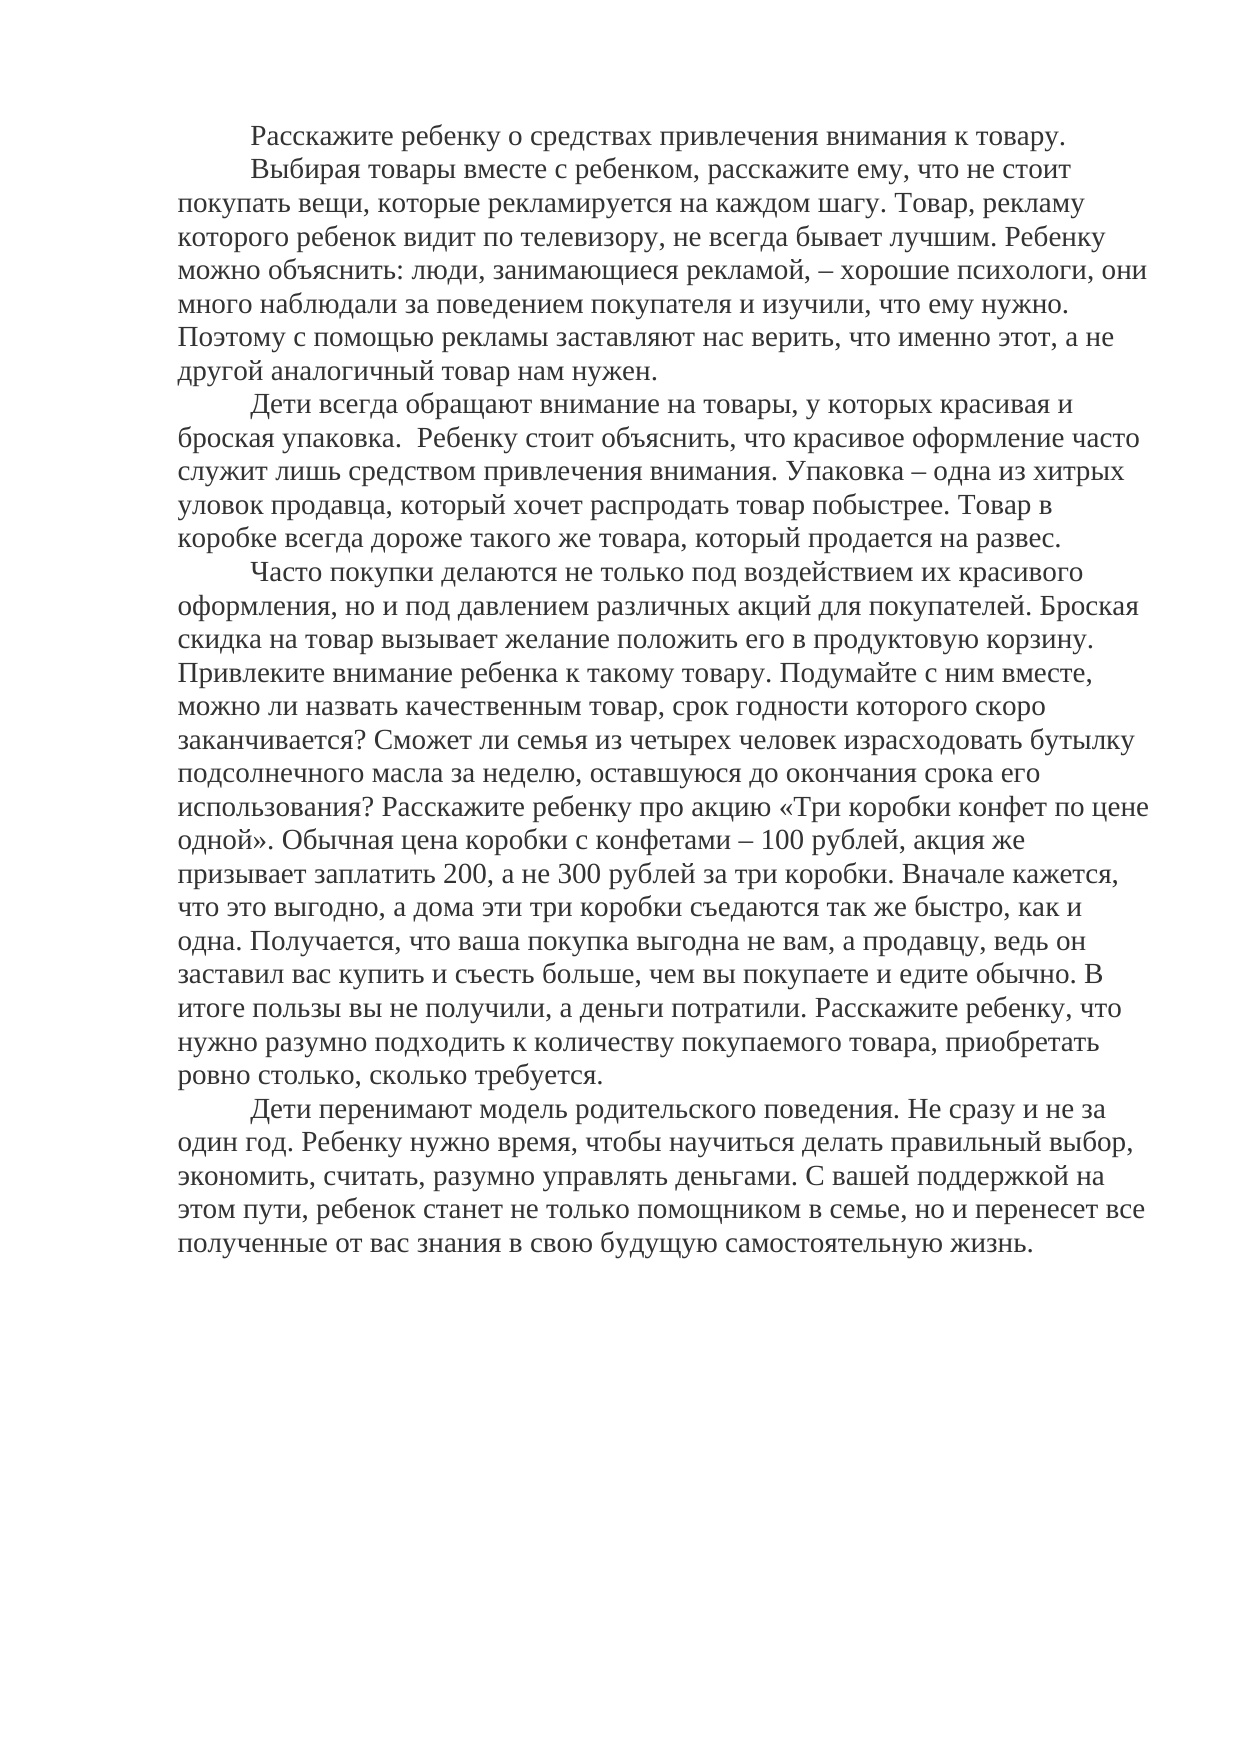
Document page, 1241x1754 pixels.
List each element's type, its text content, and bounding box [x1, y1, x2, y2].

text Часто покупки делаются не только под воздействием их красивого оформления, но и под давлением различных акций для покупателей. Броская скидка на товар вызывает желание положить его в продуктовую корзину. Привлеките внимание ребенка к такому товару. Подумайте с ним вместе, можно ли назвать качественным товар, срок годности которого скоро заканчивается? Сможет ли семья из четырех человек израсходовать бутылку подсолнечного масла за неделю, оставшуюся до окончания срока его использования? Расскажите ребенку про акцию «Три коробки конфет по цене одной». Обычная цена коробки с конфетами – 100 рублей, акция же призывает заплатить 200, а не 300 рублей за три коробки. Вначале кажется, что это выгодно, а дома эти три коробки съедаются так же быстро, как и одна. Получается, что ваша покупка выгодна не вам, а продавцу, ведь он заставил вас купить и съесть больше, чем вы покупаете и едите обычно. В итоге пользы вы не получили, а деньги потратили. Расскажите ребенку, что нужно разумно подходить к количеству покупаемого товара, приобретать ровно столько, сколько требуется. [177, 554, 1152, 1091]
text Выбирая товары вместе с ребенком, расскажите ему, что не стоит покупать вещи, которые рекламируется на каждом шагу. Товар, рекламу которого ребенок видит по телевизору, не всегда бывает лучшим. Ребенку можно объяснить: люди, занимающиеся рекламой, – хорошие психологи, они много наблюдали за поведением покупателя и изучили, что ему нужно. Поэтому с помощью рекламы заставляют нас верить, что именно этот, а не другой аналогичный товар нам нужен. [177, 152, 1152, 386]
text Дети всегда обращают внимание на товары, у которых красивая и броская упаковка. Ребенку стоит объяснить, что красивое оформление часто служит лишь средством привлечения внимания. Упаковка – одна из хитрых уловок продавца, который хочет распродать товар побыстрее. Товар в коробке всегда дороже такого же товара, который продается на развес. [177, 386, 1152, 554]
text Расскажите ребенку о средствах привлечения внимания к товару. [177, 118, 1152, 152]
text Дети перенимают модель родительского поведения. Не сразу и не за один год. Ребенку нужно время, чтобы научиться делать правильный выбор, экономить, считать, разумно управлять деньгами. С вашей поддержкой на этом пути, ребенок станет не только помощником в семье, но и перенесет все полученные от вас знания в свою будущую самостоятельную жизнь. [177, 1091, 1152, 1258]
